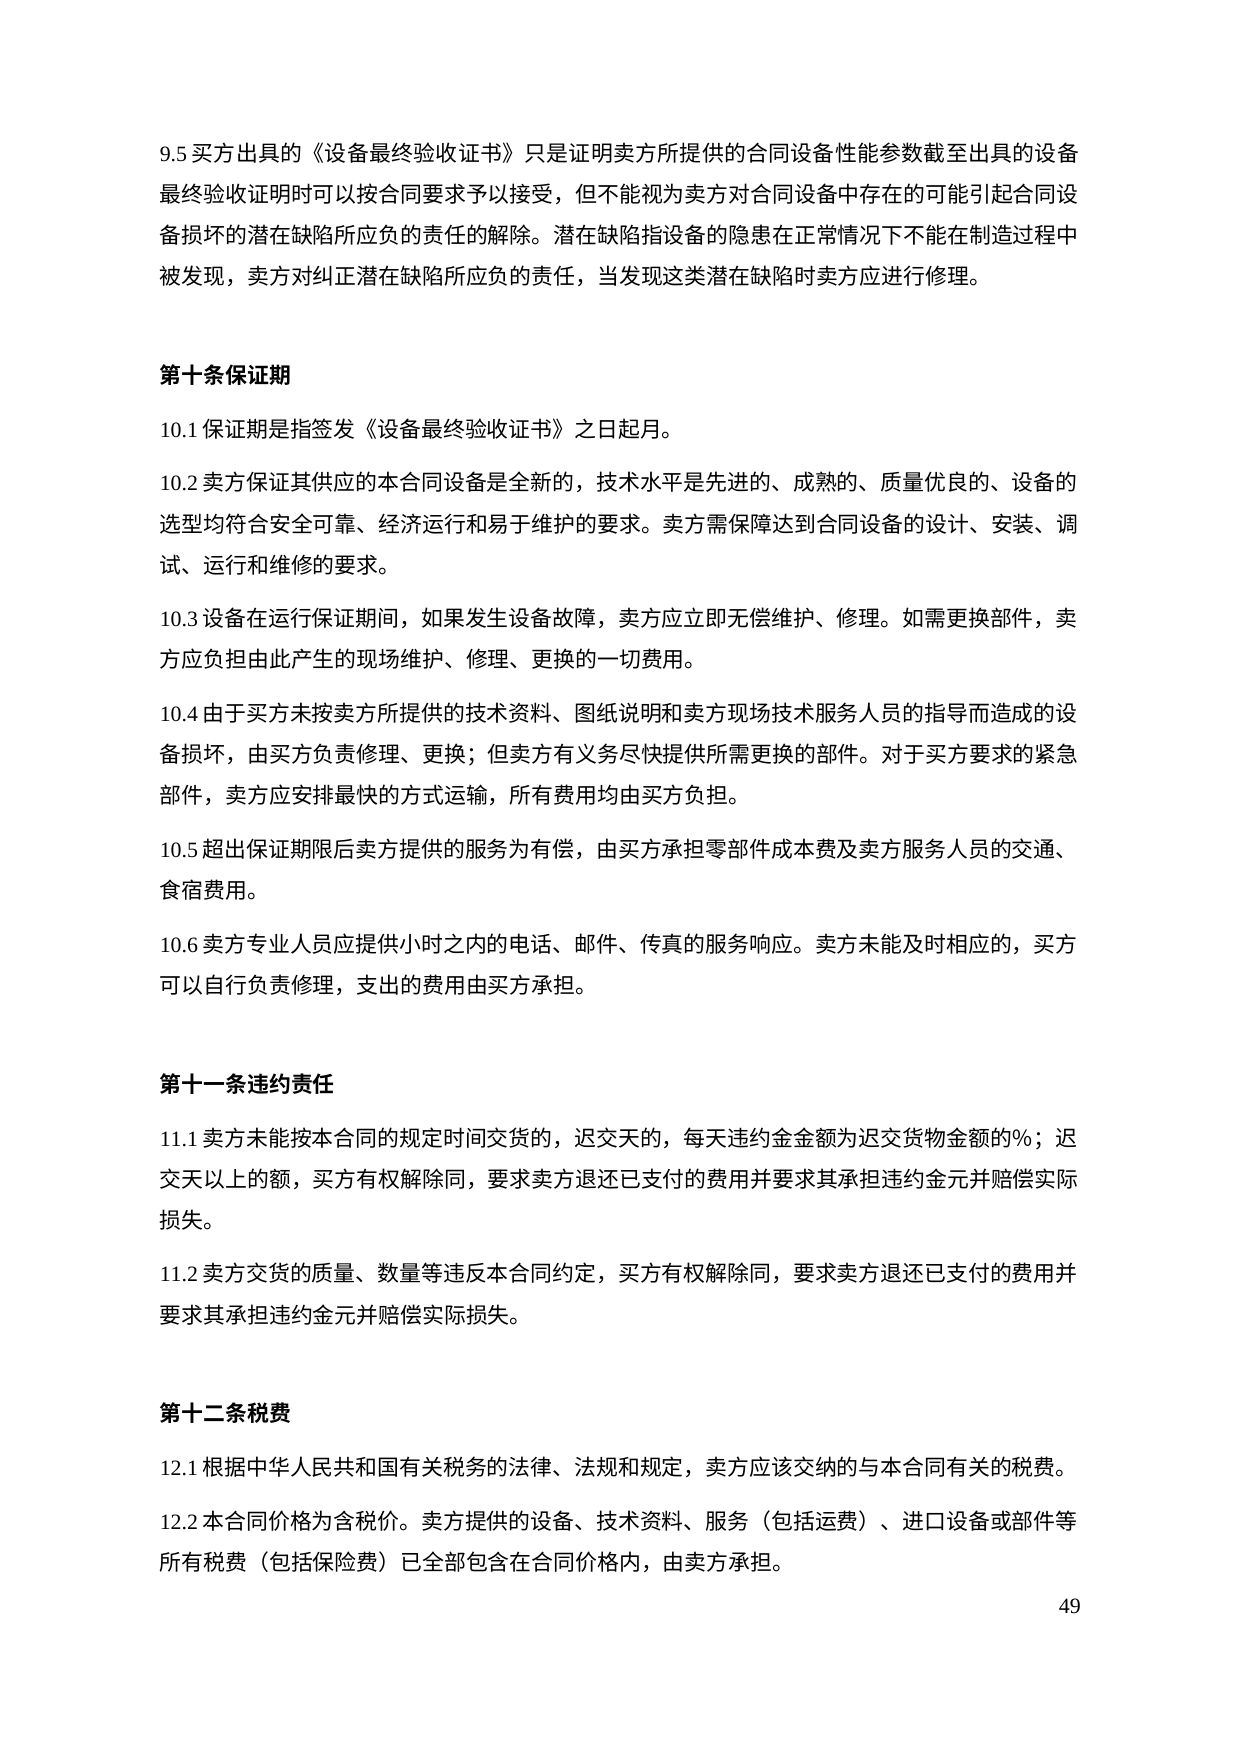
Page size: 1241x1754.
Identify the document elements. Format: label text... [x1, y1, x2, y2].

text 12.1根据中华人民共和国有关税务的法律、法规和规定，卖方应该交纳的与本合同有关的税费。 [159, 1450, 1081, 1482]
text 10.5超出保证期限后卖方提供的服务为有偿，由买方承担零部件成本费及卖方服务人员的交通、食宿费用。 [159, 832, 1081, 905]
text 11.2卖方交货的质量、数量等违反本合同约定，买方有权解除同，要求卖方退还已支付的费用并要求其承担违约金元并赔偿实际损失。 [159, 1256, 1081, 1329]
text 10.3设备在运行保证期间，如果发生设备故障，卖方应立即无偿维护、修理。如需更换部件，卖方应负担由此产生的现场维护、修理、更换的一切费用。 [159, 601, 1081, 674]
text 10.2卖方保证其供应的本合同设备是全新的，技术水平是先进的、成熟的、质量优良的、设备的选型均符合安全可靠、经济运行和易于维护的要求。卖方需保障达到合同设备的设计、安装、调试、运行和维修的要求。 [159, 465, 1081, 579]
text 第十条保证期 [159, 358, 1081, 390]
text 9.5买方出具的《设备最终验收证书》只是证明卖方所提供的合同设备性能参数截至出具的设备最终验收证明时可以按合同要求予以接受，但不能视为卖方对合同设备中存在的可能引起合同设备损坏的潜在缺陷所应负的责任的解除。潜在缺陷指设备的隐患在正常情况下不能在制造过程中被发现，卖方对纠正潜在缺陷所应负的责任，当发现这类潜在缺陷时卖方应进行修理。 [159, 136, 1081, 291]
text 10.4由于买方未按卖方所提供的技术资料、图纸说明和卖方现场技术服务人员的指导而造成的设备损坏，由买方负责修理、更换；但卖方有义务尽快提供所需更换的部件。对于买方要求的紧急部件，卖方应安排最快的方式运输，所有费用均由买方负担。 [159, 696, 1081, 810]
text 10.1保证期是指签发《设备最终验收证书》之日起月。 [159, 412, 1081, 443]
text 第十一条违约责任 [159, 1067, 1081, 1098]
text 第十二条税费 [159, 1396, 1081, 1428]
text 10.6卖方专业人员应提供小时之内的电话、邮件、传真的服务响应。卖方未能及时相应的，买方可以自行负责修理，支出的费用由买方承担。 [159, 927, 1081, 1000]
text 11.1卖方未能按本合同的规定时间交货的，迟交天的，每天违约金金额为迟交货物金额的％；迟交天以上的额，买方有权解除同，要求卖方退还已支付的费用并要求其承担违约金元并赔偿实际损失。 [159, 1121, 1081, 1234]
text 12.2本合同价格为含税价。卖方提供的设备、技术资料、服务（包括运费）、进口设备或部件等所有税费（包括保险费）已全部包含在合同价格内，由卖方承担。 [159, 1504, 1081, 1577]
